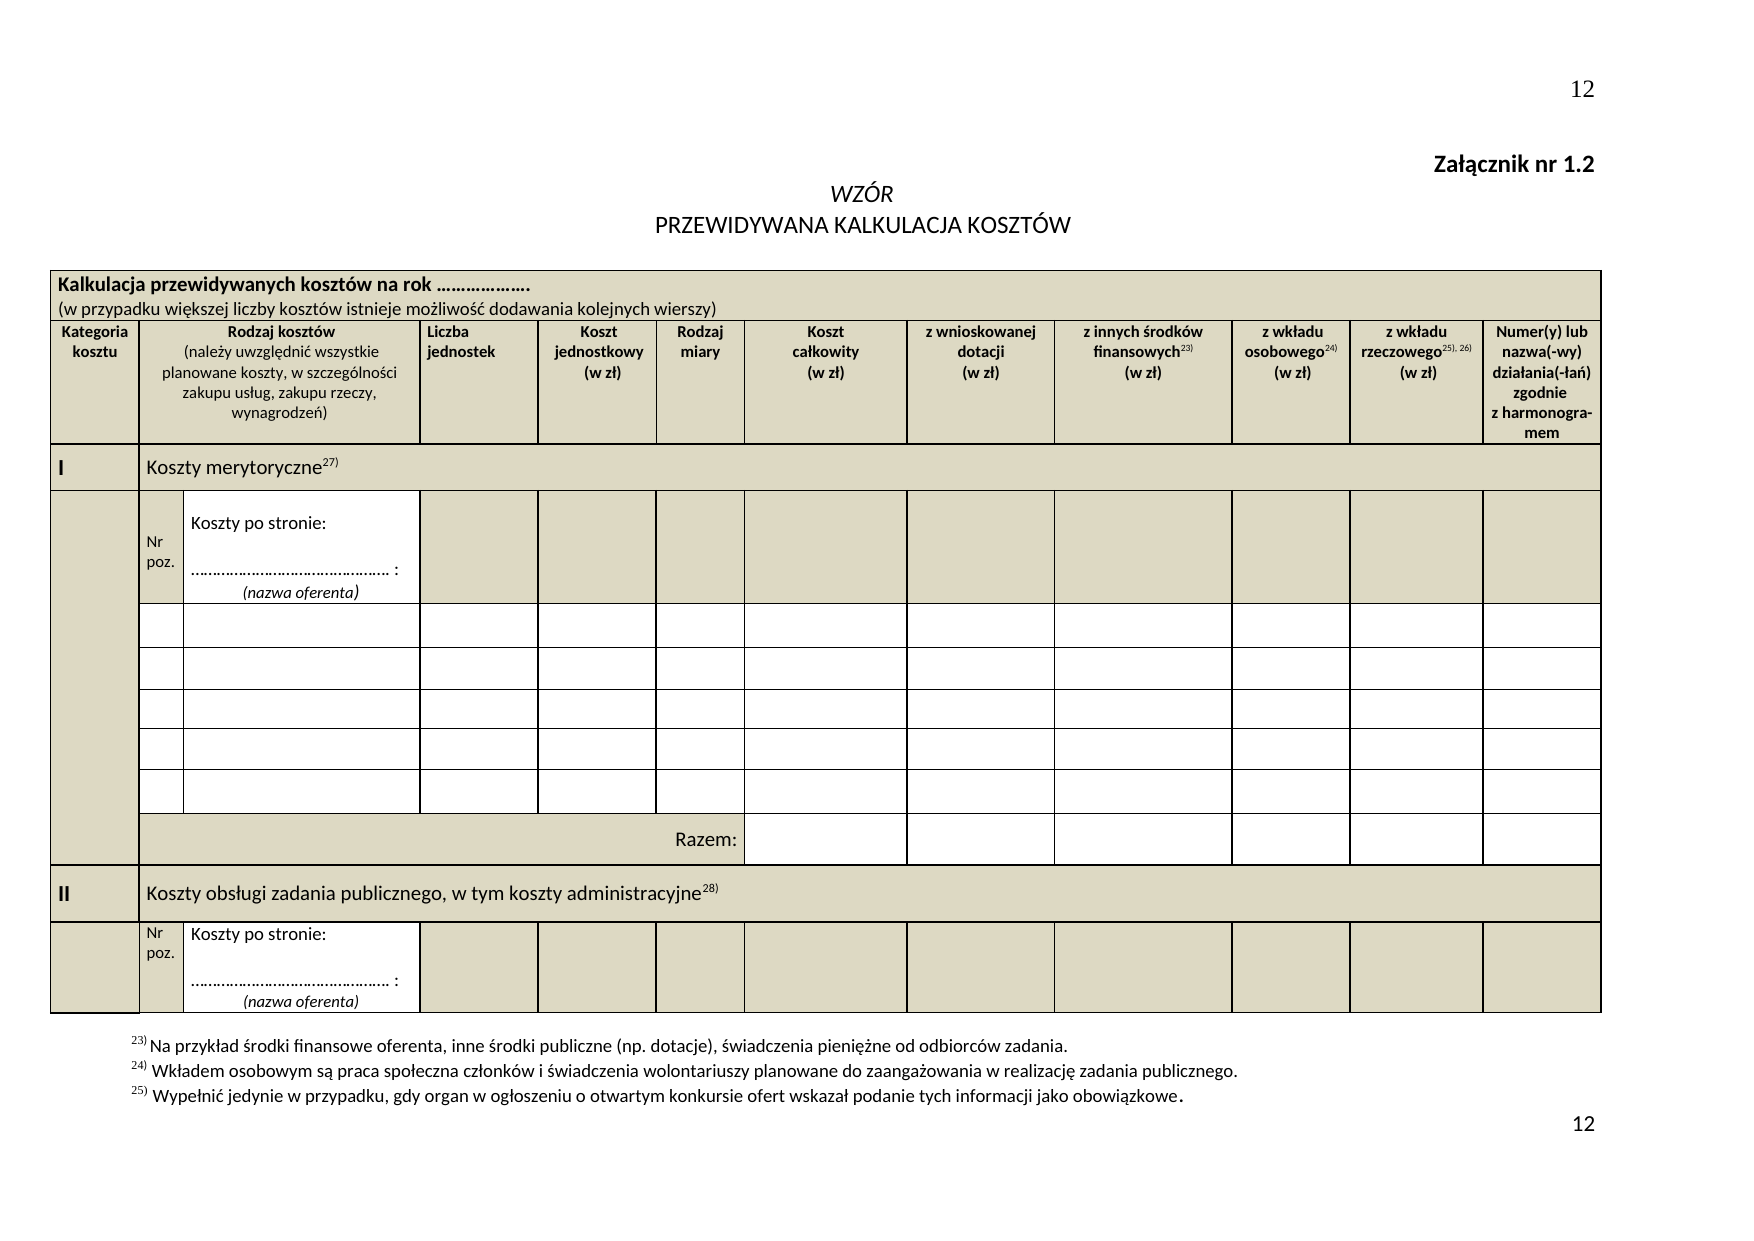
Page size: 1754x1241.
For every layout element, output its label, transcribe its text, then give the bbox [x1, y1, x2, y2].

table_cell [657, 648, 744, 688]
table_cell [140, 690, 183, 727]
table_cell [1351, 648, 1482, 688]
table_cell [539, 729, 655, 768]
table_cell [539, 648, 655, 688]
table_cell [657, 491, 744, 603]
table_cell [184, 729, 419, 768]
table_cell Koszt całkowity (w zł) [745, 321, 906, 443]
table_cell [745, 923, 906, 1012]
table_cell [908, 770, 1054, 813]
table_cell [1055, 491, 1231, 603]
table_cell [1351, 491, 1482, 603]
table_cell [745, 814, 906, 834]
table_cell [51, 491, 138, 864]
table_cell [1351, 729, 1482, 768]
table_cell [184, 770, 419, 813]
table_cell [184, 604, 419, 647]
table_cell [421, 604, 537, 647]
table_cell [908, 690, 1054, 727]
table_cell II [51, 866, 138, 921]
table_cell [539, 923, 655, 1012]
table_cell z wkładu rzeczowego), ) (w zł) [1351, 321, 1482, 443]
table_cell [184, 690, 419, 727]
table_cell [1351, 834, 1482, 864]
table_cell [908, 491, 1054, 603]
table_cell Koszty obsługi zadania publicznego, w tym koszty administracyjne) [140, 866, 1600, 921]
table_cell [745, 491, 906, 603]
table_cell [1484, 604, 1600, 647]
table_cell [908, 834, 1054, 864]
table_cell [1484, 729, 1600, 768]
table_cell [908, 604, 1054, 647]
table_cell [908, 648, 1054, 688]
table_cell [1055, 814, 1231, 834]
table_cell [908, 923, 1054, 1012]
table_cell [140, 604, 183, 647]
table_cell [745, 770, 906, 813]
table_cell Kategoria kosztu [51, 321, 138, 443]
table_cell [1055, 834, 1231, 864]
table_cell [421, 648, 537, 688]
table_cell [1233, 648, 1349, 688]
table_cell Nr poz. [140, 923, 183, 1012]
table_cell [657, 923, 744, 1012]
table_cell [745, 834, 906, 864]
table_cell [1484, 923, 1600, 1012]
table_cell [1484, 814, 1600, 834]
table_cell [1233, 690, 1349, 727]
table_cell z wkładu osobowego) (w zł) [1233, 321, 1349, 443]
table_cell [657, 604, 744, 647]
table_cell [1351, 814, 1482, 834]
table_cell Liczba jednostek [421, 321, 537, 443]
table_cell Koszt jednostkowy (w zł) [539, 321, 656, 443]
table_cell [1484, 648, 1600, 688]
table_cell [1484, 834, 1600, 864]
table_cell I [51, 445, 138, 490]
table_cell Numer(y) lub nazwa(-wy) działania(-łań) zgodnie z harmonogra-mem [1484, 321, 1600, 443]
table_cell [1055, 729, 1231, 768]
table_cell [539, 690, 655, 727]
table_cell [1484, 770, 1600, 813]
table_cell [421, 690, 537, 727]
table_cell [1233, 814, 1349, 834]
table_cell [657, 770, 744, 813]
table_cell [908, 814, 1054, 834]
table_cell [745, 648, 906, 688]
table_cell Razem: [140, 814, 744, 864]
table_cell [1351, 604, 1482, 647]
table_cell [1351, 690, 1482, 727]
table_cell Nr poz. [140, 491, 183, 603]
text PRZEWIDYWANA KALKULACJA KOSZTÓW [131, 209, 1595, 239]
table_cell z innych środków finansowych) (w zł) [1055, 321, 1231, 443]
table_cell [1055, 604, 1231, 647]
table_cell [539, 604, 655, 647]
table_cell [140, 648, 183, 688]
table_cell [657, 729, 744, 768]
table_cell [184, 648, 419, 688]
table_cell [1484, 690, 1600, 727]
table_cell [1233, 770, 1349, 813]
table_cell [421, 923, 537, 1012]
table_cell [745, 690, 906, 727]
table_header Kalkulacja przewidywanych kosztów na rok ………………. (w przypadku większej liczby kosztów istnieje możliwość dodawania kolejnych wierszy) [51, 271, 1600, 320]
table_cell [1055, 690, 1231, 727]
table_cell [1233, 923, 1349, 1012]
table_cell [140, 770, 183, 813]
table_cell [1351, 923, 1482, 1012]
table_cell Koszty merytoryczne) [140, 445, 1600, 490]
text Załącznik nr 1.2 [131, 148, 1595, 178]
table_cell [1351, 770, 1482, 813]
table_cell Koszty po stronie: ………………………………………. : (nazwa oferenta) [184, 923, 419, 1012]
table_cell [1055, 770, 1231, 813]
table_cell [539, 491, 655, 603]
table_cell [421, 491, 537, 603]
table_cell [1055, 648, 1231, 688]
table_cell [140, 729, 183, 768]
table_cell [539, 770, 655, 813]
table_cell [1233, 604, 1349, 647]
table_cell [1233, 491, 1349, 603]
table_cell z wnioskowanej dotacji (w zł) [908, 321, 1054, 443]
table_cell Rodzaj miary [657, 321, 744, 443]
table_cell [657, 690, 744, 727]
table_cell [1055, 923, 1231, 1012]
table_cell [745, 604, 906, 647]
table_cell [421, 729, 537, 768]
table_cell [51, 923, 139, 1012]
table_cell [745, 729, 906, 768]
table_cell [421, 770, 537, 813]
table_cell [1233, 834, 1349, 864]
text WZÓR [131, 178, 1595, 209]
table_cell Koszty po stronie: ………………………………………. : (nazwa oferenta) [184, 491, 419, 603]
table_cell [1484, 491, 1600, 603]
table_cell [1233, 729, 1349, 768]
table_cell [908, 729, 1054, 768]
table_cell Rodzaj kosztów (należy uwzględnić wszystkie planowane koszty, w szczególności zakupu usług, zakupu rzeczy, wynagrodzeń) [140, 321, 419, 443]
